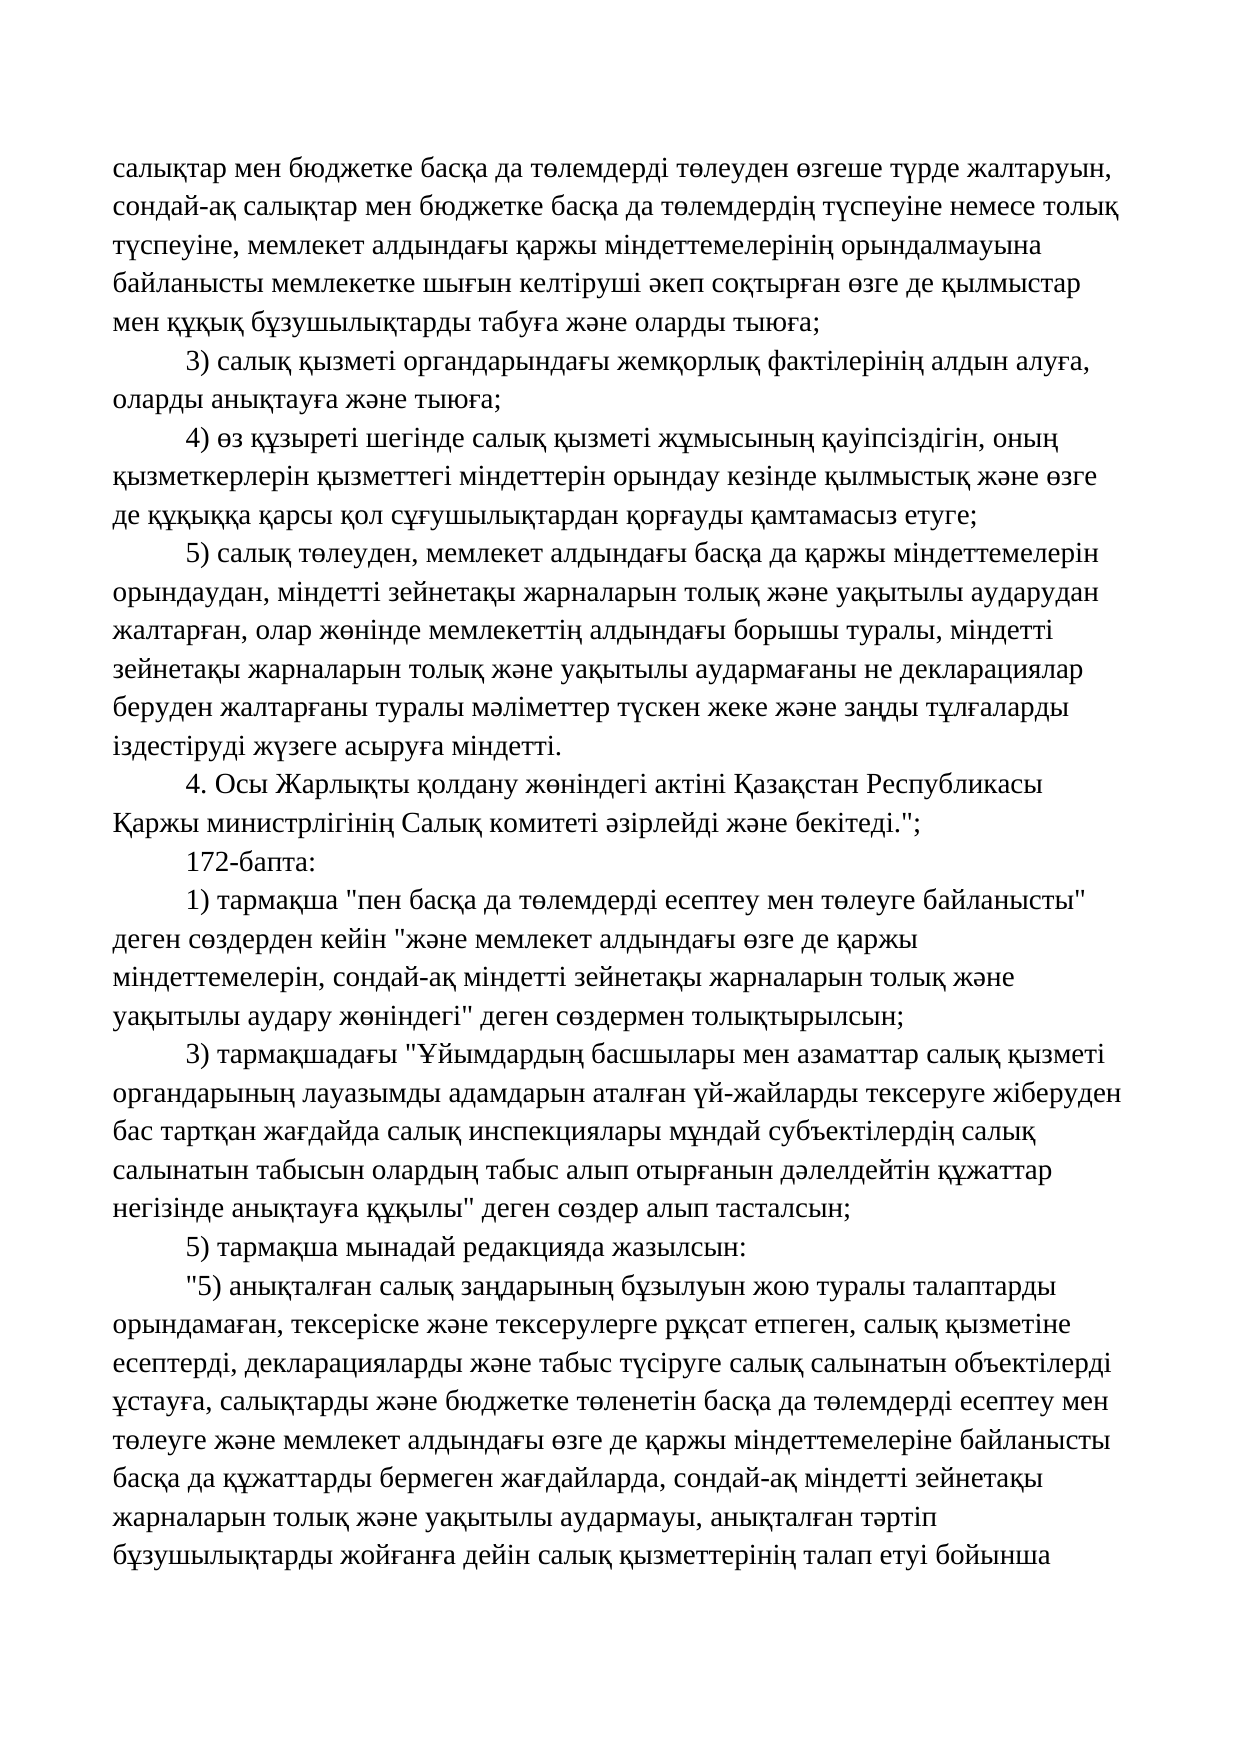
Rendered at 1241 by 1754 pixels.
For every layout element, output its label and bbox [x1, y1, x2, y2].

text [112, 150, 1128, 1571]
